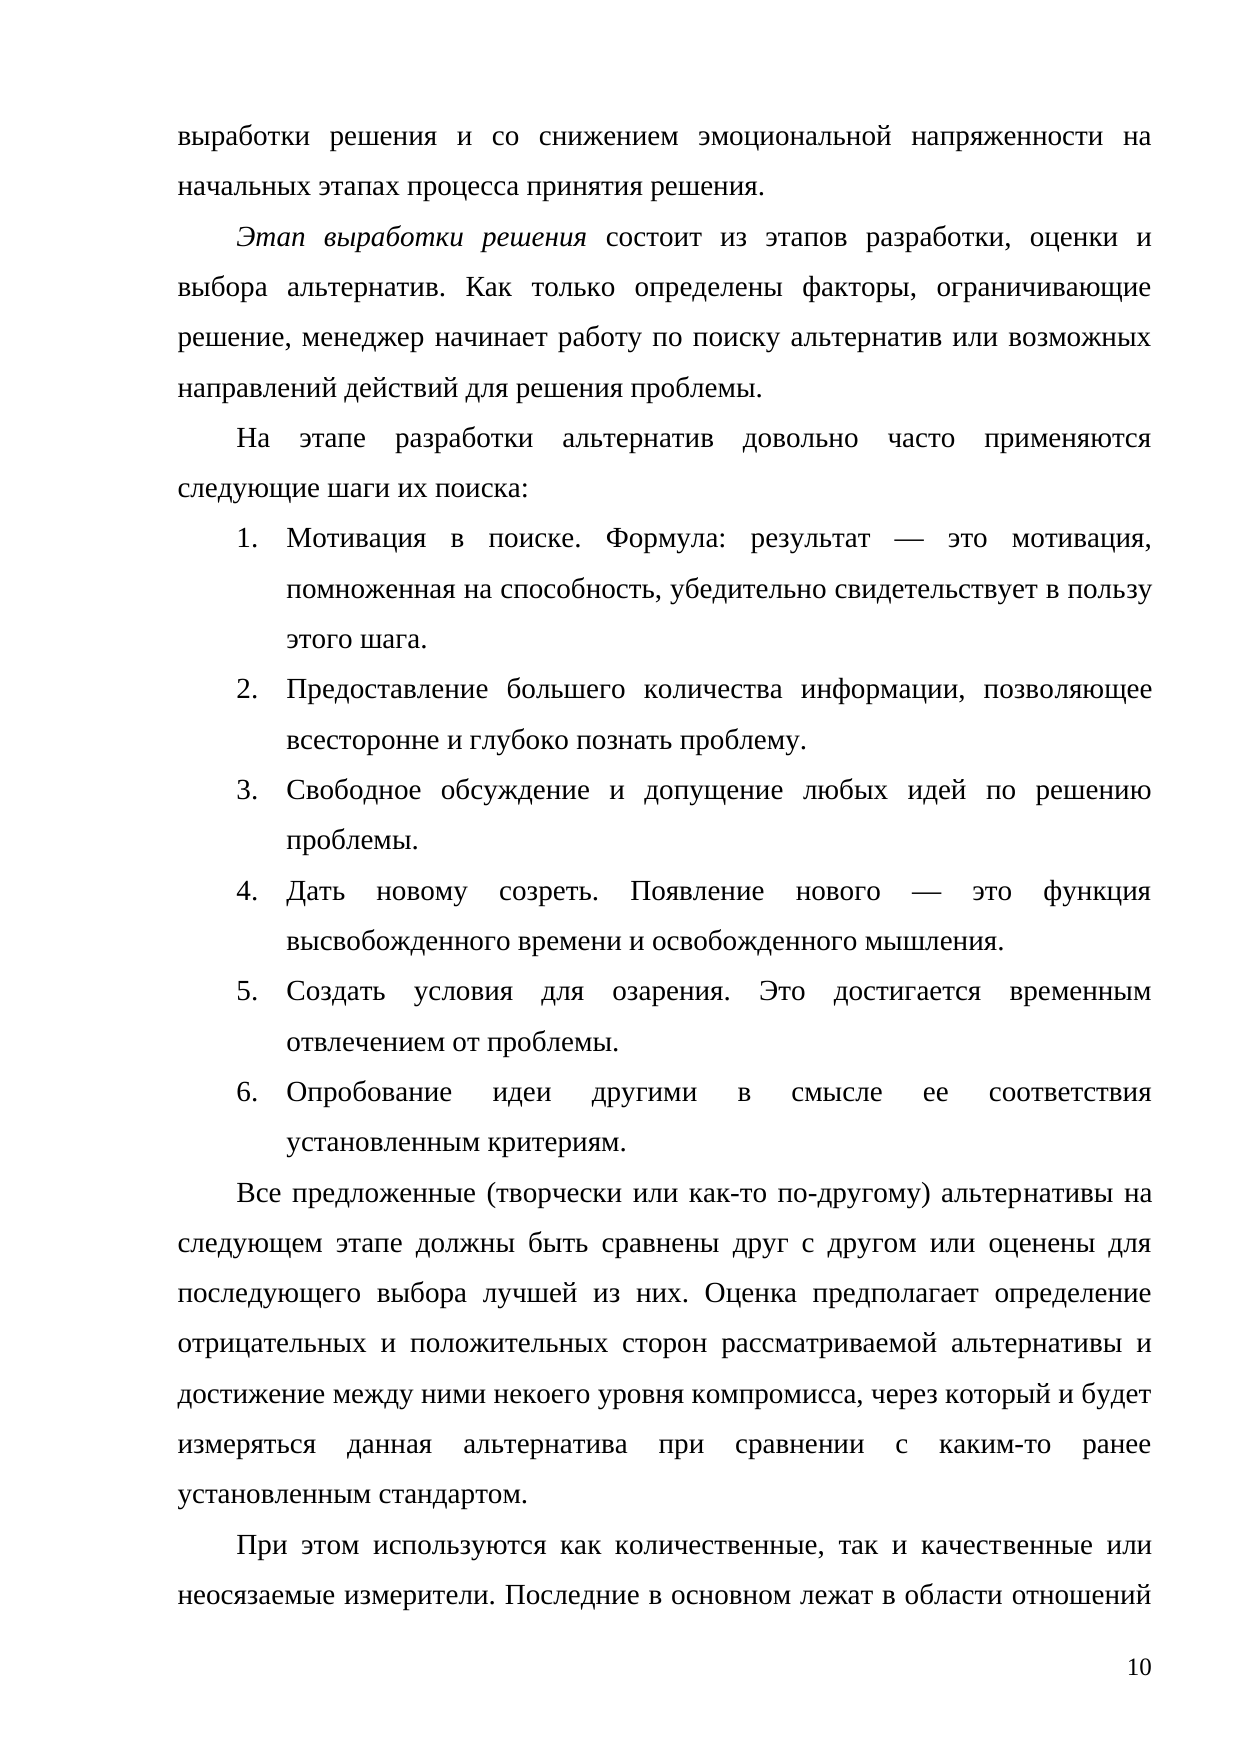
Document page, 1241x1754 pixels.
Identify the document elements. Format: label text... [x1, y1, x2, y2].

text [177, 1527, 1152, 1611]
list Мотивация в поиске. Формула: результат — это мотивация, помноженная на способность, убедительно свидетельствует в пользу этого шага. [236, 521, 1152, 655]
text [177, 118, 1152, 202]
list Опробование идеи другими в смысле ее соответствия установленным критериям. [236, 1074, 1152, 1158]
text Этап выработки решения состоит из этапов разработки, оценки и выбора альтернатив. Как только определены факторы, ограничивающие решение, менеджер начинает работу по поиску альтернатив или возможных направлений действий для решения проблемы. [177, 219, 1152, 403]
text На этапе разработки альтернатив довольно часто применяются следующие шаги их поиска: [177, 420, 1152, 504]
list Создать условия для озарения. Это достигается временным отвлечением от проблемы. [236, 973, 1152, 1057]
list Свободное обсуждение и допущение любых идей по решению проблемы. [236, 772, 1152, 856]
text Все предложенные (творчески или как-то по-другому) альтернативы на следующем этапе должны быть сравнены друг с другом или оценены для последующего выбора лучшей из них. Оценка предполагает определение отрицательных и положительных сторон рассматриваемой альтернативы и достижение между ними некоего уровня компромисса, через который и будет измеряться данная альтернатива при сравнении с каким-то ранее установленным стандартом. [177, 1175, 1152, 1510]
list Дать новому созреть. Появление нового — это функция высвобожденного времени и освобожденного мышления. [236, 873, 1152, 957]
list Предоставление большего количества информации, позволяющее всесторонне и глубоко познать проблему. [236, 672, 1152, 755]
